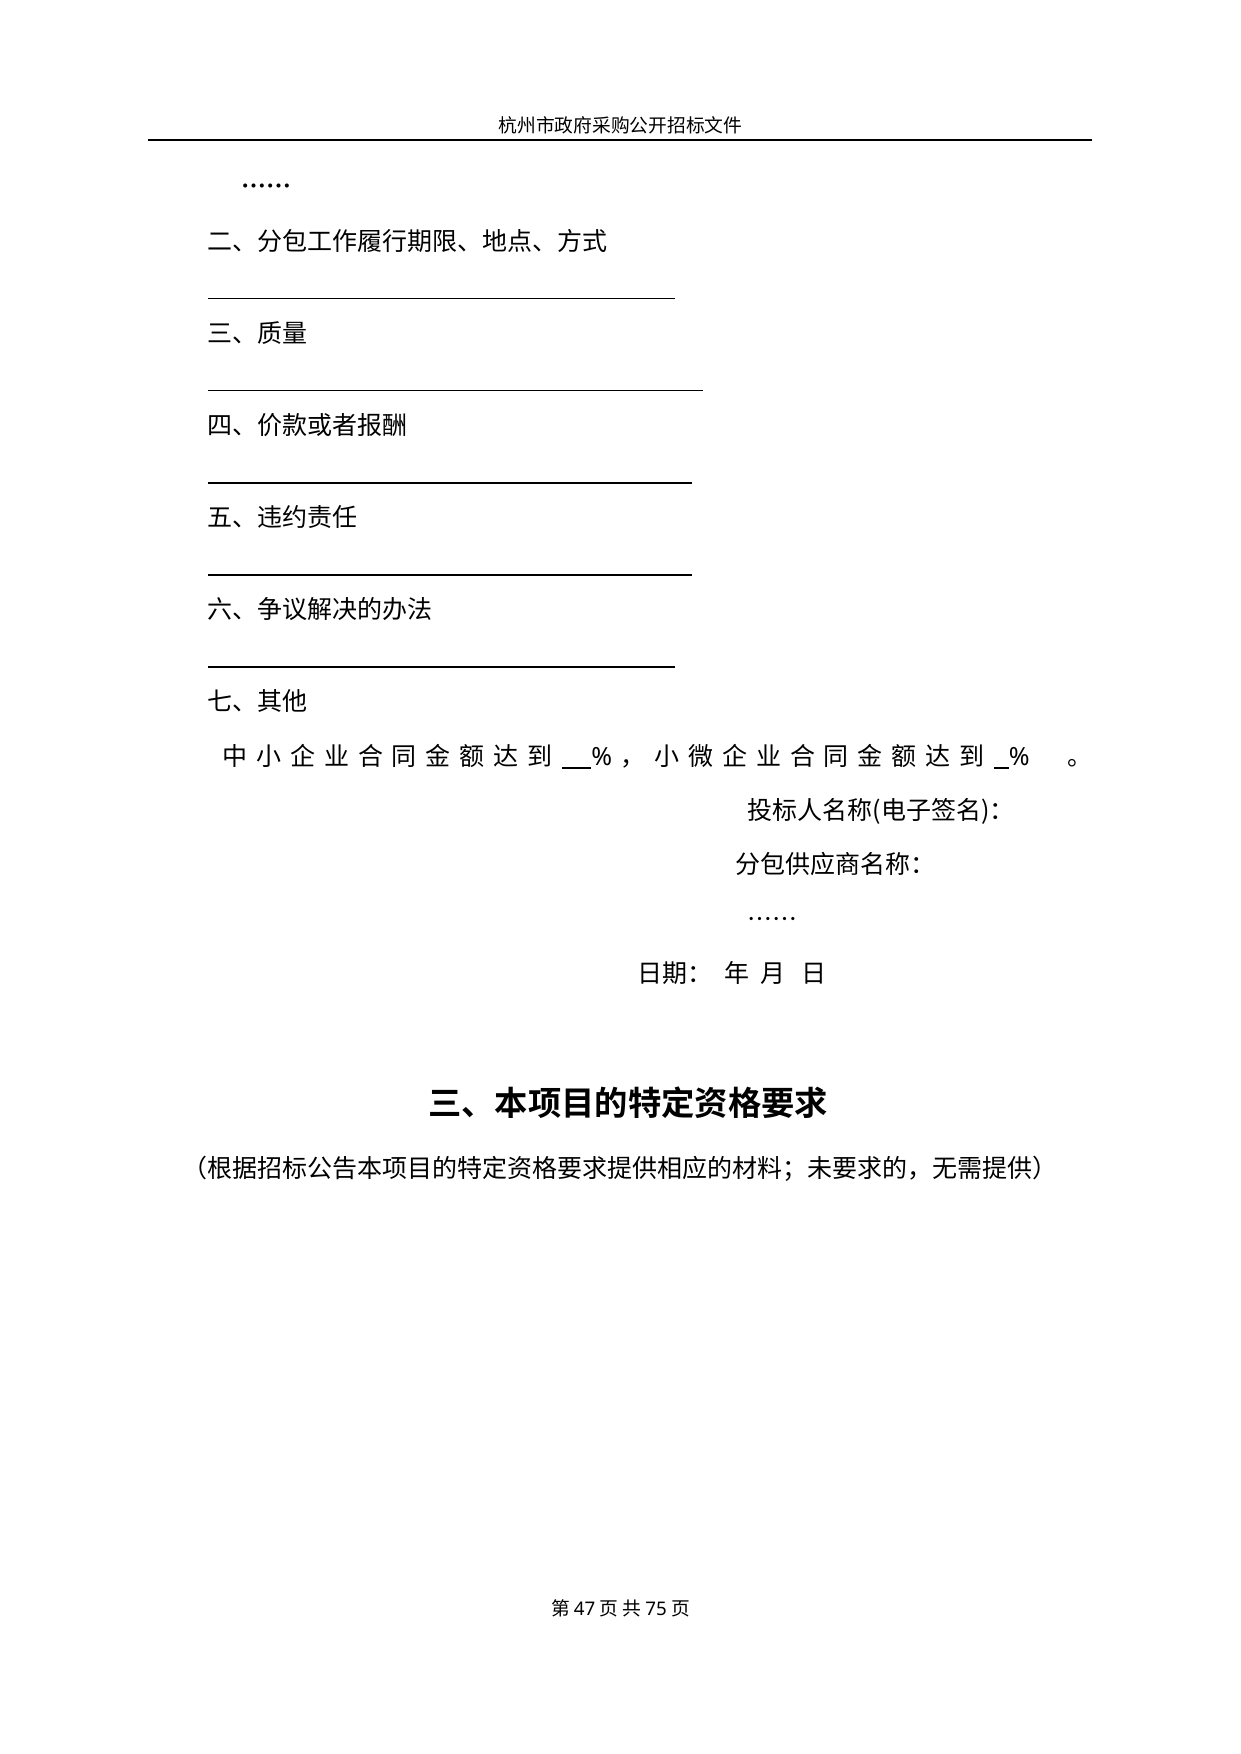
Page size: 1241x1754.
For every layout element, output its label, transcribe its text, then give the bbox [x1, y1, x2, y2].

text 六、争议解决的办法 [148, 590, 1092, 626]
text 五、违约责任 [207, 497, 1092, 534]
text 三、本项目的特定资格要求 [163, 1076, 1092, 1124]
text …… [148, 899, 1092, 936]
text 日期： 年 月 日 [148, 954, 1092, 990]
text 分包供应商名称： [148, 845, 1092, 881]
text 四、价款或者报酬 [148, 405, 1092, 442]
text 二、分包工作履行期限、地点、方式 [148, 221, 1092, 257]
text 三、质量 [148, 313, 1092, 349]
text （根据招标公告本项目的特定资格要求提供相应的材料；未要求的，无需提供） [148, 1148, 1092, 1185]
text 中小企业合同金额达到 %，小微企业合同金额达到 % 。 投标人名称(电子签名)： [222, 736, 1092, 827]
text 七、其他 [148, 682, 1092, 718]
subtitle …… [217, 167, 1092, 203]
